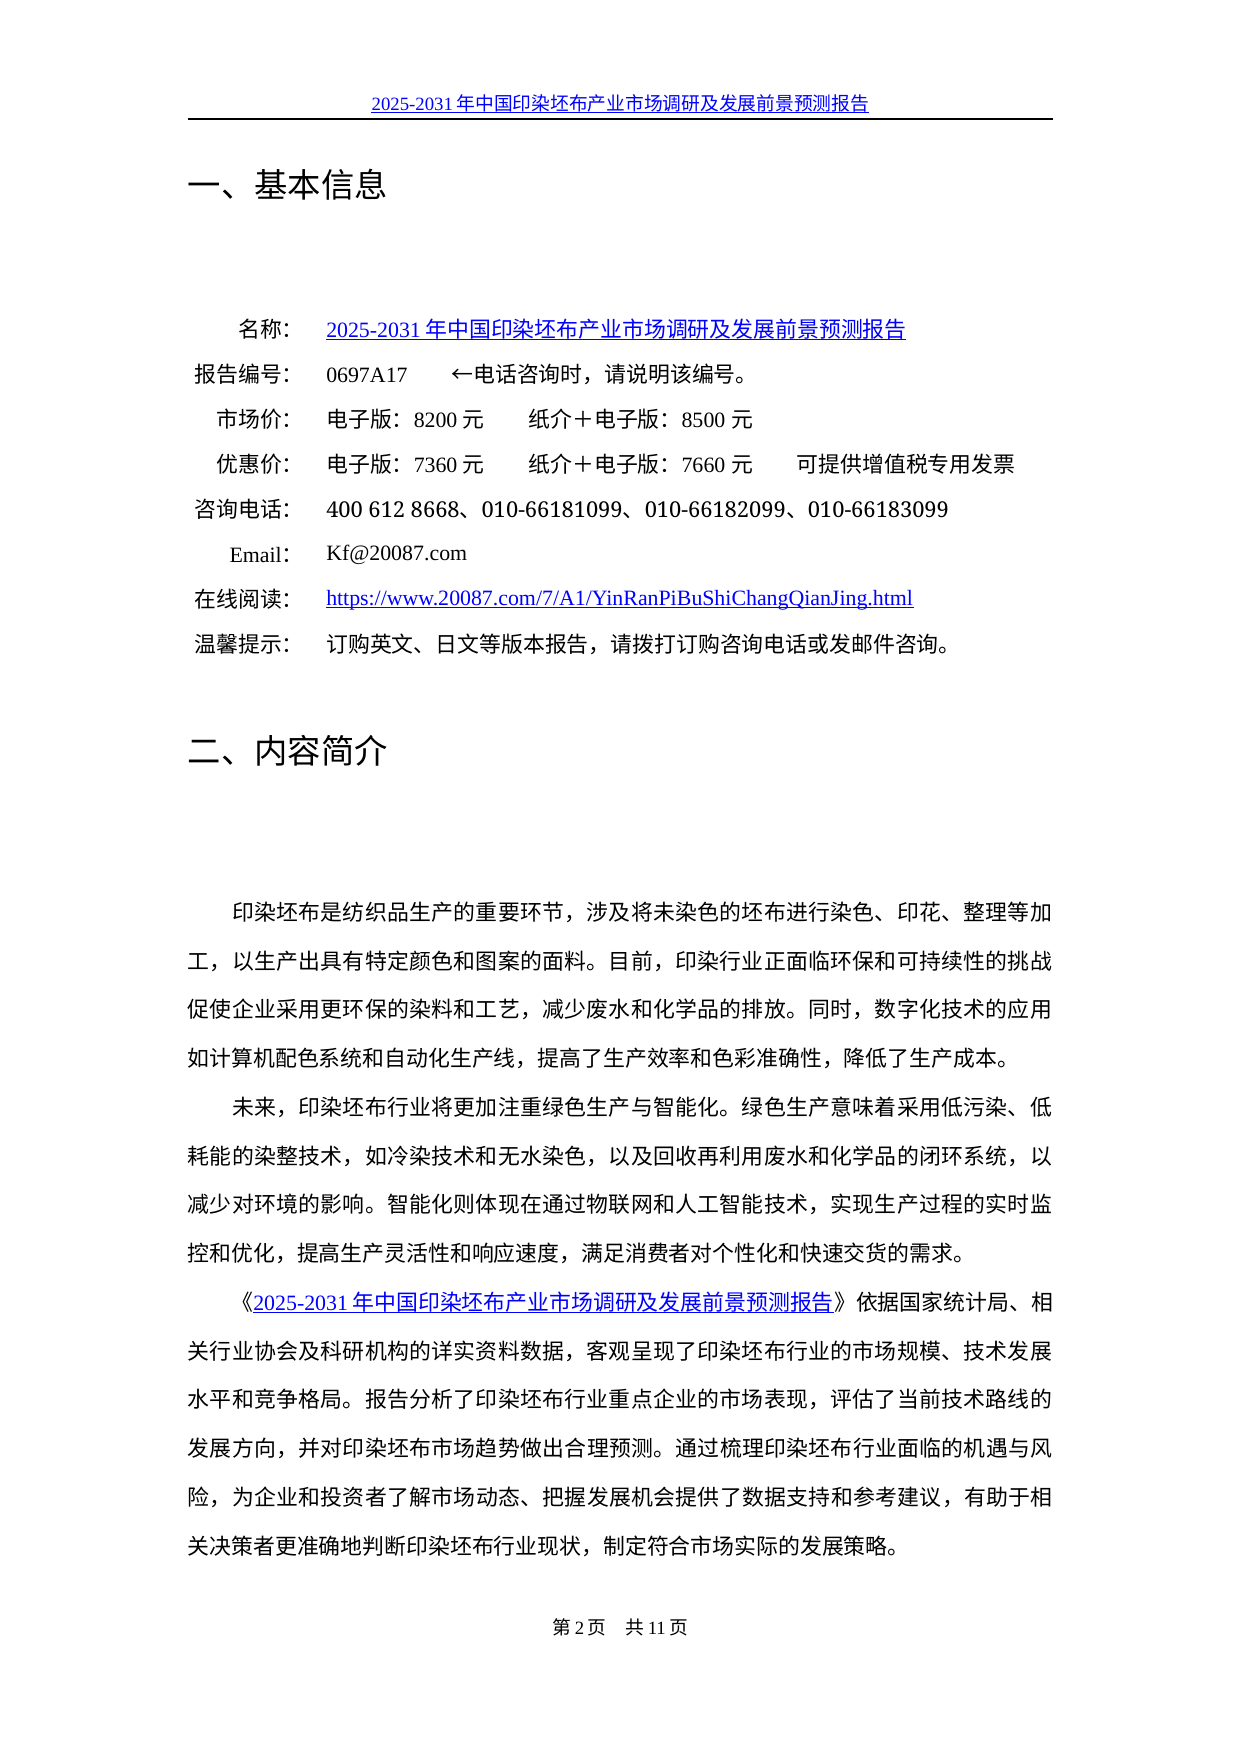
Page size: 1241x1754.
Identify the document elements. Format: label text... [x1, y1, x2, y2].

table_cell 优惠价： [167, 447, 315, 492]
table_cell 咨询电话： [167, 492, 315, 537]
table_cell 报告编号： [167, 357, 315, 402]
table_header 名称： [167, 312, 315, 357]
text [187, 894, 1053, 1561]
table_header 2025-2031年中国印染坯布产业市场调研及发展前景预测报告 [315, 312, 1073, 357]
title 一、基本信息 [187, 150, 1053, 215]
table_cell 温馨提示： [167, 627, 315, 672]
table_cell 0697A17 ←电话咨询时，请说明该编号。 [315, 357, 1073, 402]
table_cell [315, 582, 1073, 627]
table_cell 订购英文、日文等版本报告，请拨打订购咨询电话或发邮件咨询。 [315, 627, 1073, 672]
table_cell 市场价： [167, 402, 315, 447]
table_cell Kf@20087.com [315, 537, 1073, 582]
table_cell 电子版：8200 元 纸介＋电子版：8500 元 [315, 402, 1073, 447]
title 二、内容简介 [187, 717, 1053, 782]
table_cell 电子版：7360 元 纸介＋电子版：7660 元 可提供增值税专用发票 [315, 447, 1073, 492]
table_cell 400 612 8668、010-66181099、010-66182099、010-66183099 [315, 492, 1073, 537]
table_cell 在线阅读： [167, 582, 315, 627]
table_cell Email： [167, 537, 315, 582]
